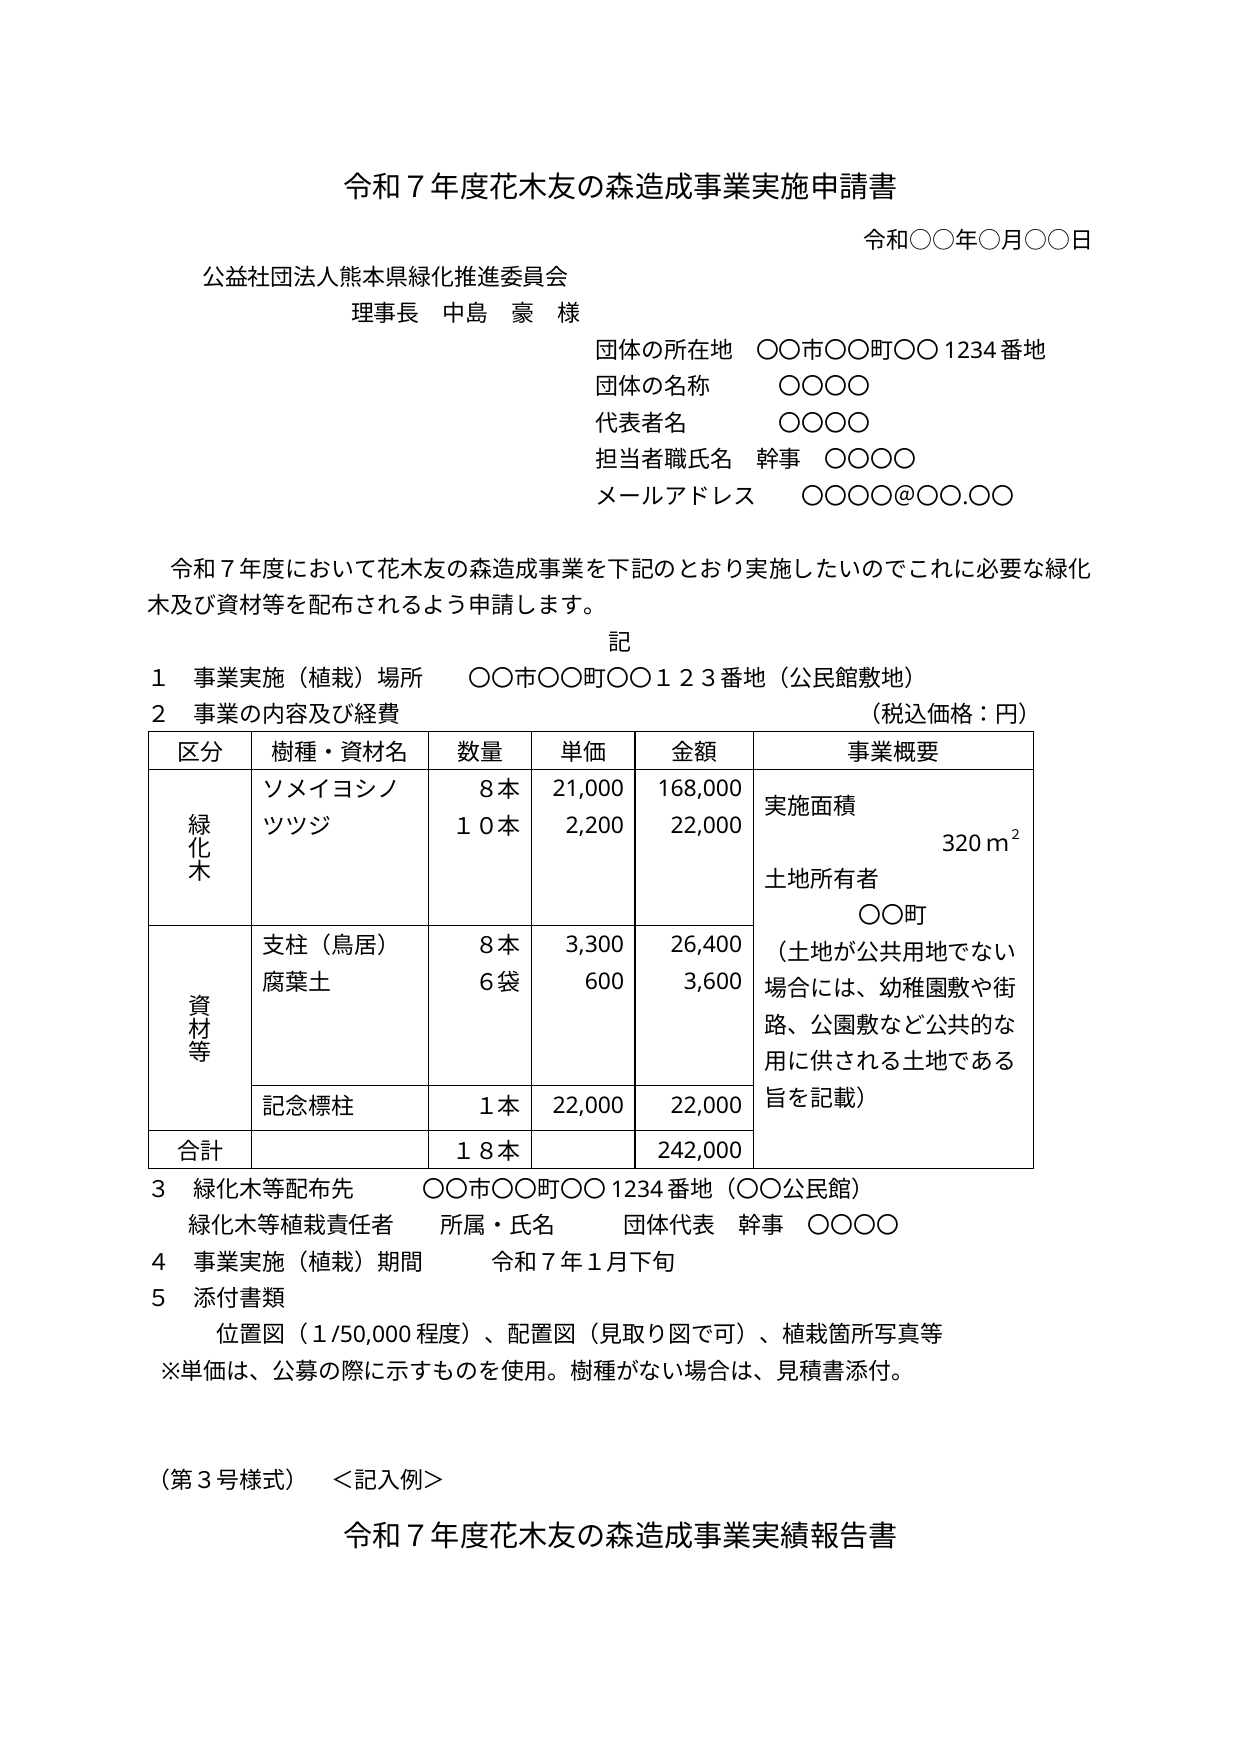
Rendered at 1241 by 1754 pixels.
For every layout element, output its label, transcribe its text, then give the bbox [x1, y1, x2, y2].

table_cell 22,000 [532, 1086, 634, 1130]
table_cell 3,300 600 [532, 926, 634, 1085]
text 令和７年度花木友の森造成事業実施申請書 [148, 148, 1092, 221]
table_cell １８本 [429, 1131, 531, 1168]
table_cell 22,000 [636, 1086, 753, 1130]
table_header 樹種・資材名 [252, 732, 428, 769]
table_cell 記念標柱 [252, 1086, 428, 1130]
text 代表者名 〇〇〇〇 [527, 403, 1092, 439]
text ※単価は、公募の際に示すものを使用。樹種がない場合は、見積書添付。 [161, 1351, 1092, 1388]
text 令和７年度花木友の森造成事業実績報告書 [148, 1497, 1092, 1570]
table_cell 資材等 [149, 926, 251, 1130]
table_cell 242,000 [636, 1131, 753, 1168]
text 緑化木等植栽責任者 所属・氏名 団体代表 幹事 〇〇〇〇 [188, 1205, 1092, 1242]
table_cell ８本 ６袋 [429, 926, 531, 1085]
text 理事長 中島 豪 様 [351, 294, 1092, 330]
text 担当者職氏名 幹事 〇〇〇〇 [527, 439, 1092, 476]
table_cell ソメイヨシノ ツツジ [252, 770, 428, 924]
text ４ 事業実施（植栽）期間 令和７年１月下旬 [148, 1242, 1092, 1278]
table_cell 21,000 2,200 [532, 770, 634, 924]
text 公益社団法人熊本県緑化推進委員会 [202, 257, 1092, 294]
table_cell [532, 1131, 634, 1168]
table_cell ８本 １０本 [429, 770, 531, 924]
text 令和○○年○月○○日 [148, 221, 1092, 257]
table_header 区分 [149, 732, 251, 769]
table_header 単価 [532, 732, 634, 769]
table_cell 支柱（鳥居） 腐葉土 [252, 926, 428, 1085]
table_cell １本 [429, 1086, 531, 1130]
text ２ 事業の内容及び経費 （税込価格：円） [148, 695, 1092, 731]
text １ 事業実施（植栽）場所 〇〇市〇〇町〇〇１２３番地（公民館敷地） [148, 658, 1092, 695]
text ５ 添付書類 [148, 1278, 1092, 1315]
text メールアドレス 〇〇〇〇＠〇〇.〇〇 [527, 476, 1092, 512]
text 令和７年度において花木友の森造成事業を下記のとおり実施したいのでこれに必要な緑化木及び資材等を配布されるよう申請します。 [148, 549, 1092, 622]
text （第３号様式） ＜記入例＞ [148, 1461, 1092, 1497]
table_header 金額 [636, 732, 753, 769]
table_cell 実施面積 320ｍ２ 土地所有者 〇〇町 （土地が公共用地でない場合には、幼稚園敷や街路、公園敷など公共的な用に供される土地である旨を記載） [754, 770, 1033, 1168]
table_cell 168,000 22,000 [636, 770, 753, 924]
table_header 事業概要 [754, 732, 1033, 769]
table_header 数量 [429, 732, 531, 769]
text 位置図（１/50,000程度）、配置図（見取り図で可）、植栽箇所写真等 [148, 1315, 1092, 1351]
text ３ 緑化木等配布先 〇〇市〇〇町〇〇1234番地（〇〇公民館） [148, 1169, 1092, 1205]
table_cell 緑化木 [149, 770, 251, 924]
table_cell [252, 1131, 428, 1168]
text 記 [148, 622, 1092, 658]
text 団体の所在地 〇〇市〇〇町〇〇1234番地 [527, 330, 1092, 367]
table_cell 合計 [149, 1131, 251, 1168]
table_cell 26,400 3,600 [636, 926, 753, 1085]
text 団体の名称 〇〇〇〇 [527, 367, 1092, 403]
